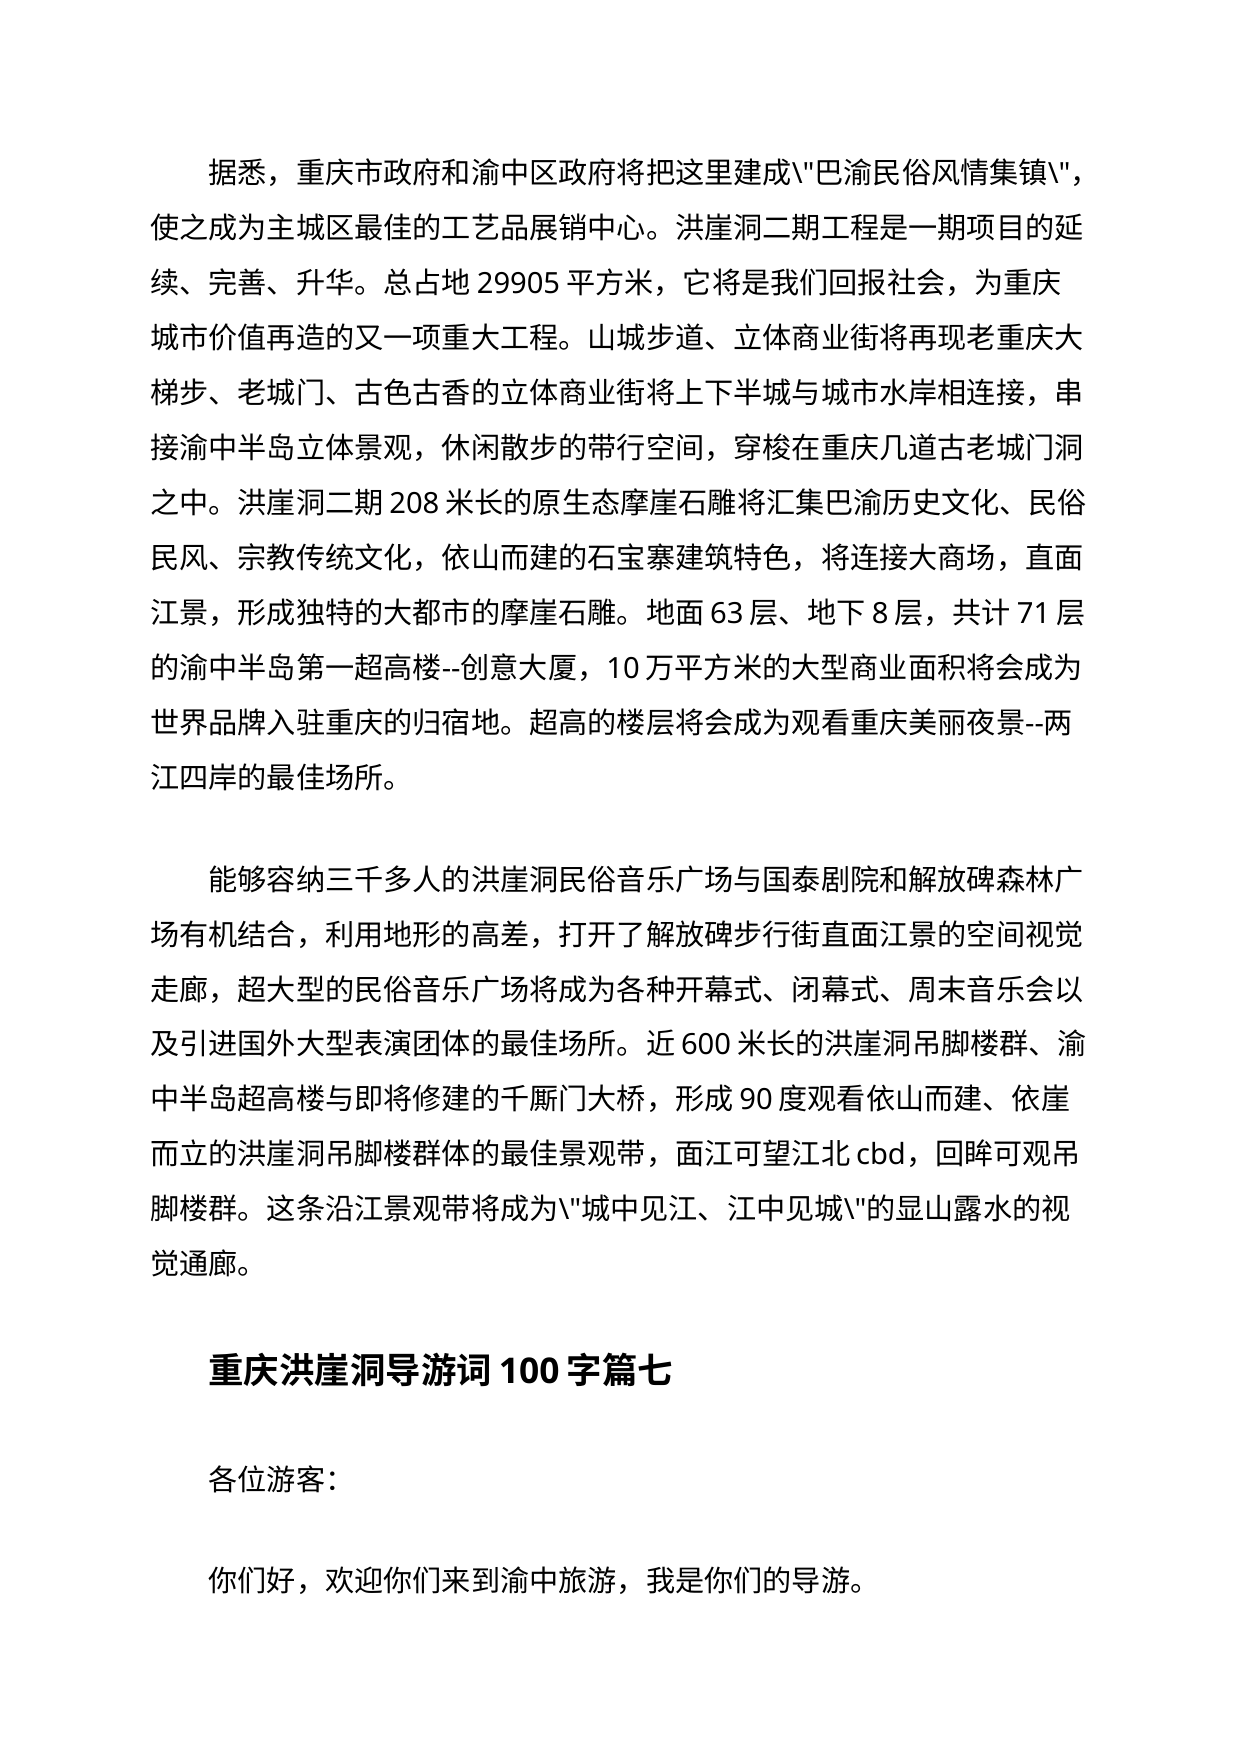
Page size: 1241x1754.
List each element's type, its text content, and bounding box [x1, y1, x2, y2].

text 各位游客： [150, 1456, 1090, 1498]
text 你们好，欢迎你们来到渝中旅游，我是你们的导游。 [150, 1558, 1090, 1600]
text 据悉，重庆市政府和渝中区政府将把这里建成\"巴渝民俗风情集镇\"，使之成为主城区最佳的工艺品展销中心。洪崖洞二期工程是一期项目的延续、完善、升华。总占地29905平方米，它将是我们回报社会，为重庆城市价值再造的又一项重大工程。山城步道、立体商业街将再现老重庆大梯步、老城门、古色古香的立体商业街将上下半城与城市水岸相连接，串接渝中半岛立体景观，休闲散步的带行空间，穿梭在重庆几道古老城门洞之中。洪崖洞二期208米长的原生态摩崖石雕将汇集巴渝历史文化、民俗民风、宗教传统文化，依山而建的石宝寨建筑特色，将连接大商场，直面江景，形成独特的大都市的摩崖石雕。地面63层、地下8层，共计71层的渝中半岛第一超高楼--创意大厦，10万平方米的大型商业面积将会成为世界品牌入驻重庆的归宿地。超高的楼层将会成为观看重庆美丽夜景--两江四岸的最佳场所。 [150, 150, 1090, 797]
text 能够容纳三千多人的洪崖洞民俗音乐广场与国泰剧院和解放碑森林广场有机结合，利用地形的高差，打开了解放碑步行街直面江景的空间视觉走廊，超大型的民俗音乐广场将成为各种开幕式、闭幕式、周末音乐会以及引进国外大型表演团体的最佳场所。近600米长的洪崖洞吊脚楼群、渝中半岛超高楼与即将修建的千厮门大桥，形成90度观看依山而建、依崖而立的洪崖洞吊脚楼群体的最佳景观带，面江可望江北cbd，回眸可观吊脚楼群。这条沿江景观带将成为\"城中见江、江中见城\"的显山露水的视觉通廊。 [150, 856, 1090, 1283]
text 重庆洪崖洞导游词100字篇七 [150, 1343, 1090, 1394]
